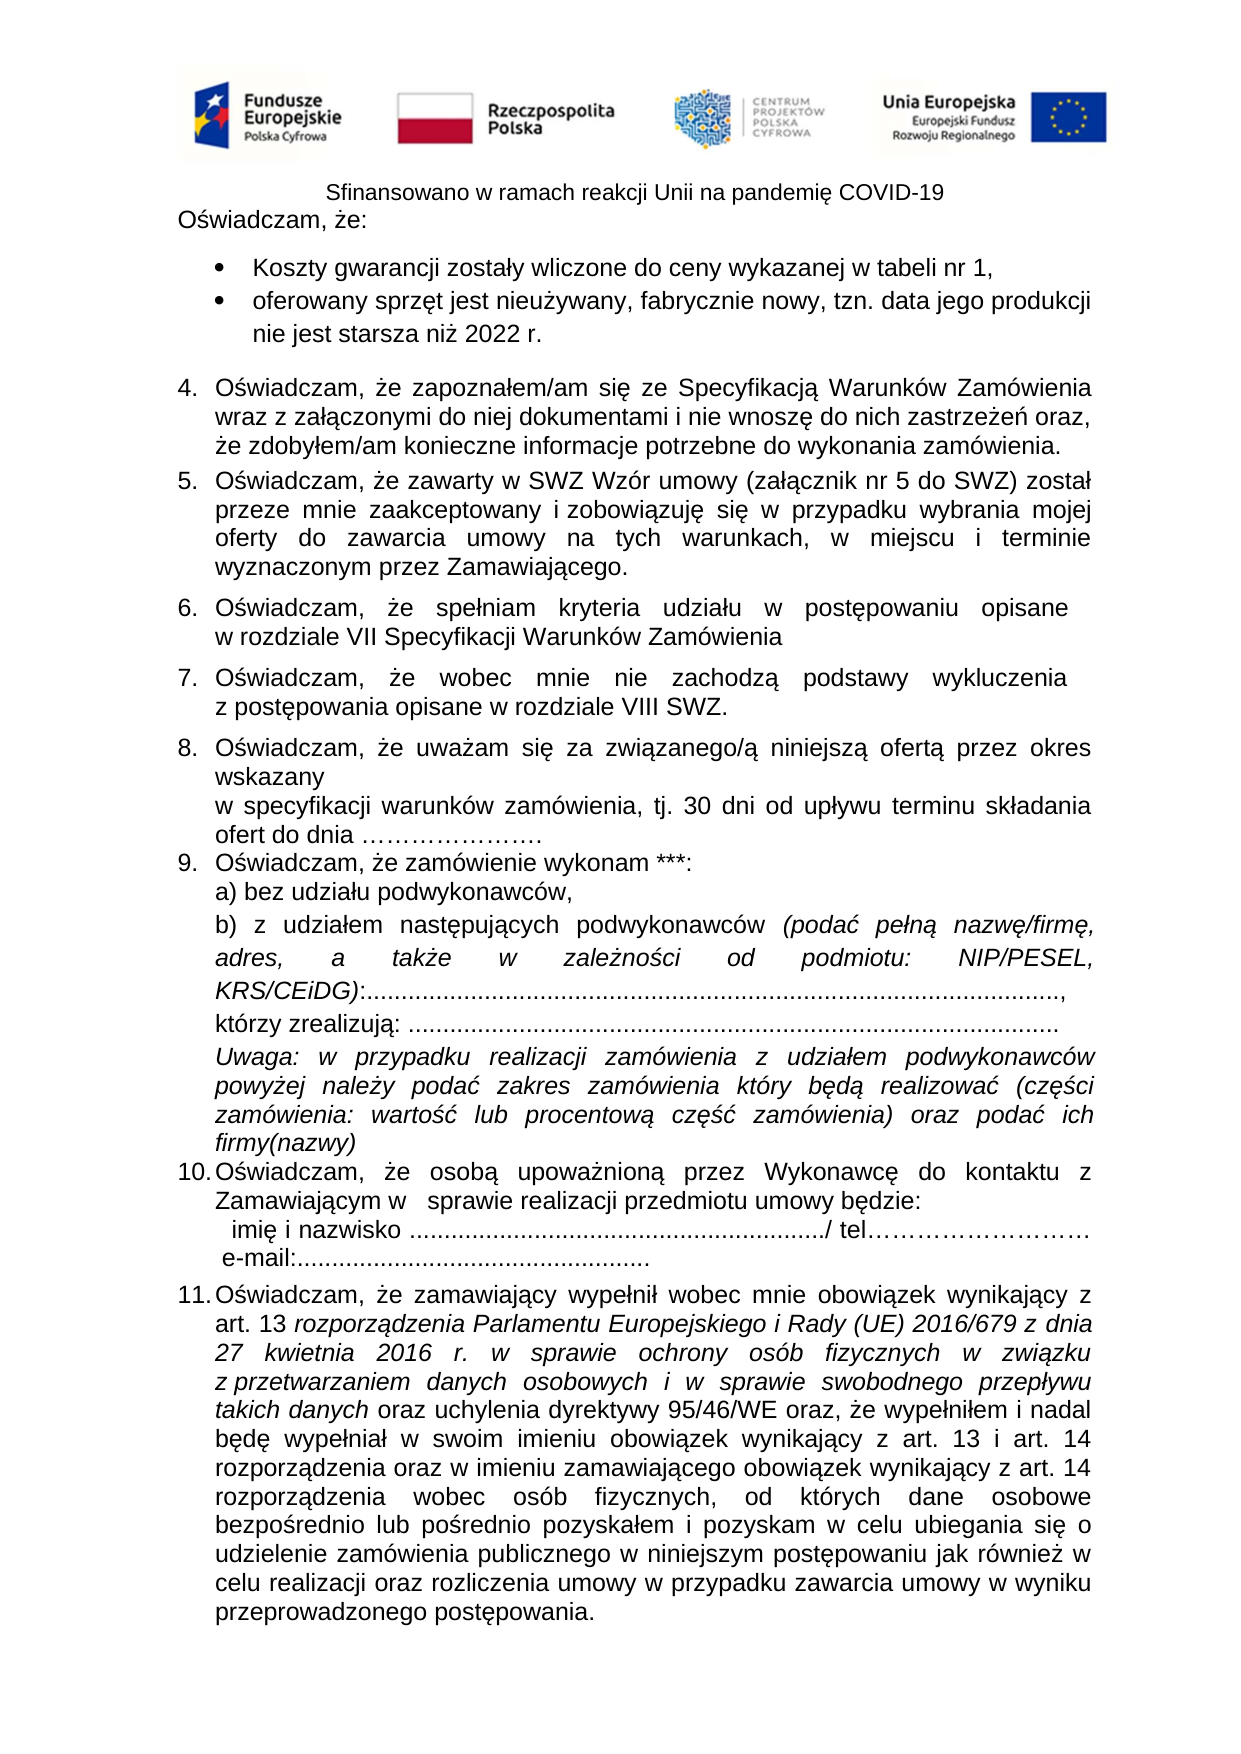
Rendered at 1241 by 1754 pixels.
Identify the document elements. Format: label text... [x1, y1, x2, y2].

list Oświadczam, że zapoznałem/am się ze Specyfikacją Warunków Zamówienia wraz z załączonymi do niej dokumentami i nie wnoszę do nich zastrzeżeń oraz, że zdobyłem/am konieczne informacje potrzebne do wykonania zamówienia. [177, 373, 1093, 459]
list Oświadczam, że spełniam kryteria udziału w postępowaniu opisane w rozdziale VII Specyfikacji Warunków Zamówienia [177, 593, 1093, 651]
list Oświadczam, że zawarty w SWZ Wzór umowy (załącznik nr 5 do SWZ) został przeze mnie zaakceptowany i zobowiązuję się w przypadku wybrania mojej oferty do zawarcia umowy na tych warunkach, w miejscu i terminie wyznaczonym przez Zamawiającego. [177, 466, 1093, 581]
text Uwaga: w przypadku realizacji zamówienia z udziałem podwykonawców powyżej należy podać zakres zamówienia który będą realizować (części zamówienia: wartość lub procentową część zamówienia) oraz podać ich firmy(nazwy) [215, 1042, 1096, 1157]
list Oświadczam, że wobec mnie nie zachodzą podstawy wykluczenia z postępowania opisane w rozdziale VIII SWZ. [177, 663, 1093, 721]
text Oświadczam, że: [177, 206, 1093, 234]
text b) z udziałem następujących podwykonawców (podać pełną nazwę/firmę, adres, a także w zależności od podmiotu: NIP/PESEL, KRS/CEiDG):...................................................................................................., którzy zrealizują: .............................................................................................. [215, 910, 1096, 1038]
list Oświadczam, że osobą upoważnioną przez Wykonawcę do kontaktu z Zamawiającym w sprawie realizacji przedmiotu umowy będzie: [177, 1157, 1093, 1215]
list Koszty gwarancji zostały wliczone do ceny wykazanej w tabeli nr 1, [215, 253, 1093, 282]
text imię i nazwisko ............................................................/ tel……………………… e-mail:................................................... [192, 1215, 1093, 1272]
list oferowany sprzęt jest nieużywany, fabrycznie nowy, tzn. data jego produkcji nie jest starsza niż 2022 r. [215, 286, 1093, 348]
list Oświadczam, że zamówienie wykonam ***: [177, 848, 1093, 877]
picture [177, 64, 1123, 172]
list Oświadczam, że zamawiający wypełnił wobec mnie obowiązek wynikający z art. 13 rozporządzenia Parlamentu Europejskiego i Rady (UE) 2016/679 z dnia 27 kwietnia 2016 r. w sprawie ochrony osób fizycznych w związku z przetwarzaniem danych osobowych i w sprawie swobodnego przepływu takich danych oraz uchylenia dyrektywy 95/46/WE oraz, że wypełniłem i nadal będę wypełniał w swoim imieniu obowiązek wynikający z art. 13 i art. 14 rozporządzenia oraz w imieniu zamawiającego obowiązek wynikający z art. 14 rozporządzenia wobec osób fizycznych, od których dane osobowe bezpośrednio lub pośrednio pozyskałem i pozyskam w celu ubiegania się o udzielenie zamówienia publicznego w niniejszym postępowaniu jak również w celu realizacji oraz rozliczenia umowy w przypadku zawarcia umowy w wyniku przeprowadzonego postępowania. [177, 1281, 1093, 1626]
list Oświadczam, że uważam się za związanego/ą niniejszą ofertą przez okres wskazany w specyfikacji warunków zamówienia, tj. 30 dni od upływu terminu składania ofert do dnia …………………. [177, 733, 1093, 848]
text a) bez udziału podwykonawców, [215, 877, 1096, 906]
